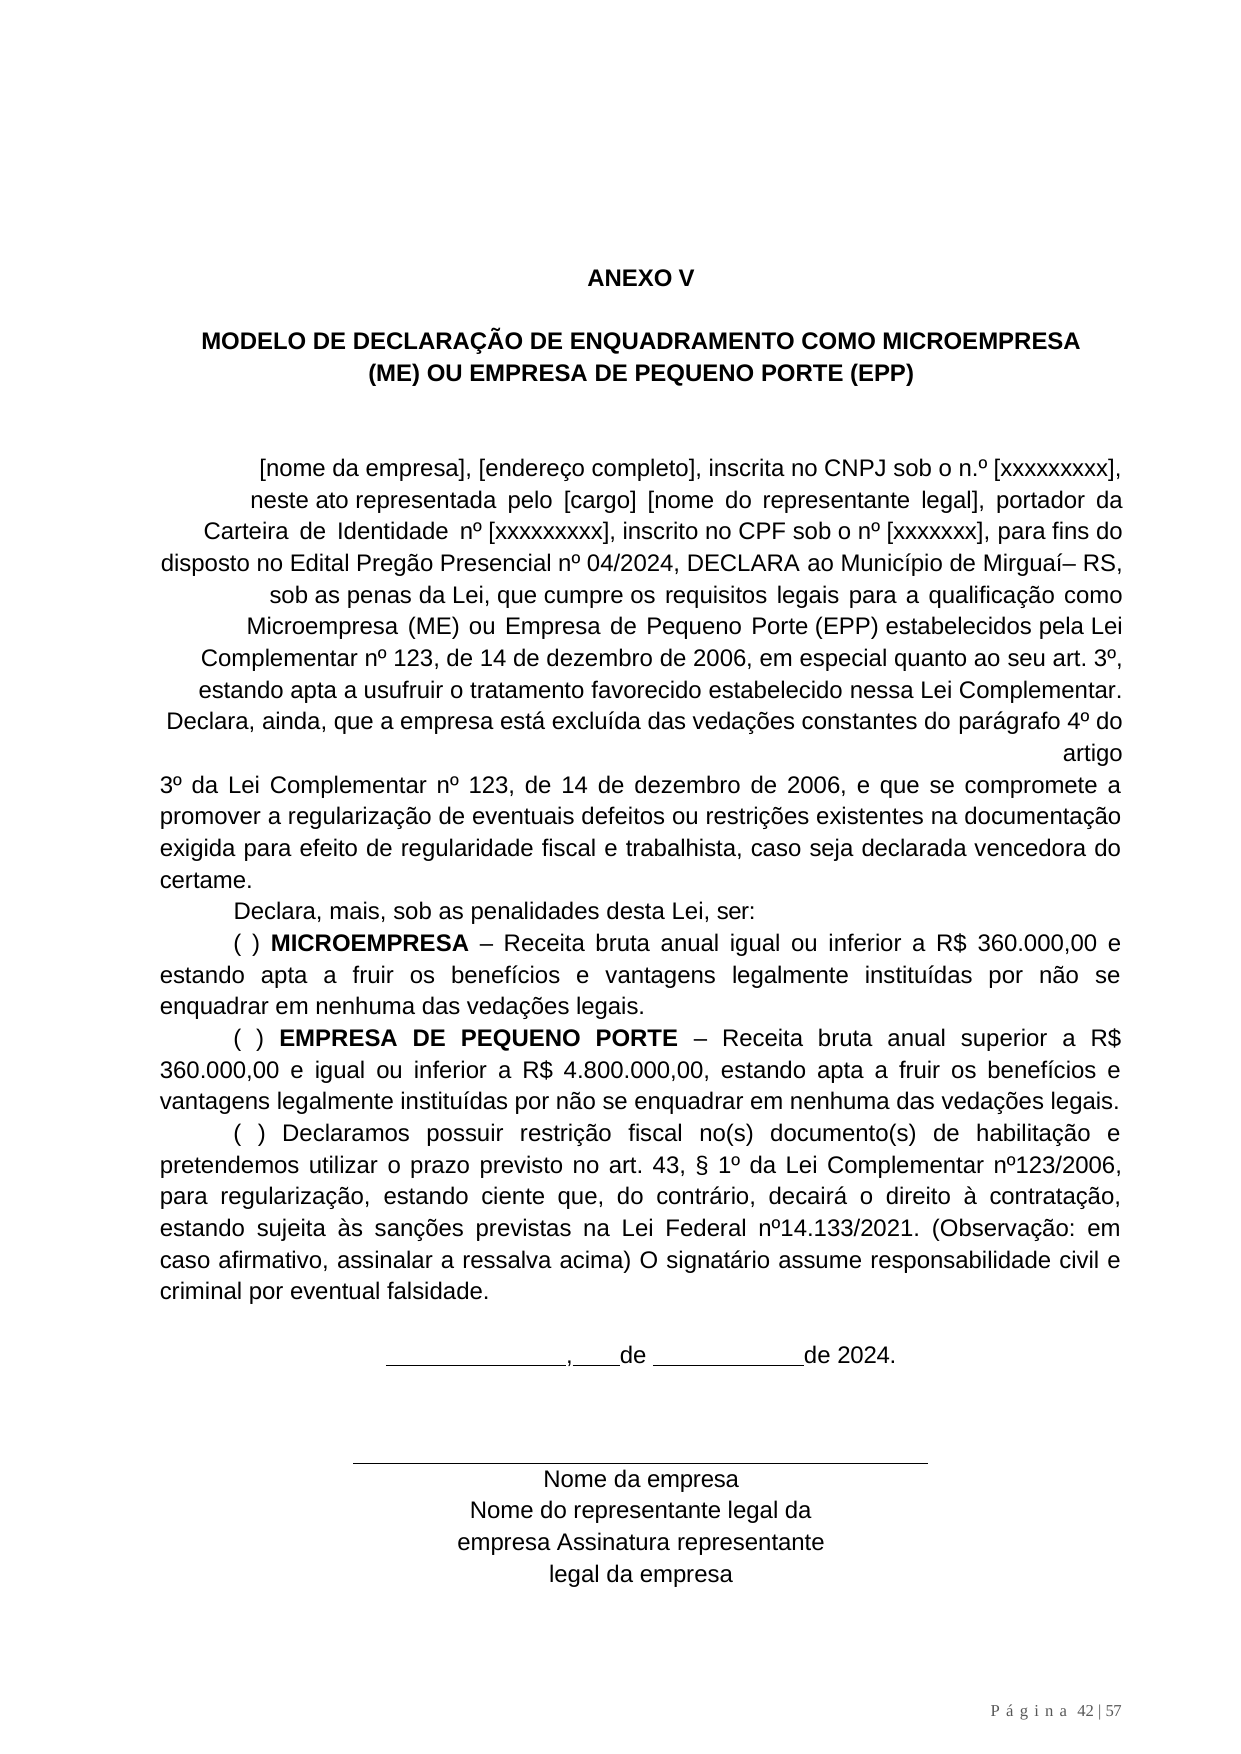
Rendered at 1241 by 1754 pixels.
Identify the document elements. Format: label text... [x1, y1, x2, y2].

subtitle ANEXO V [299, 264, 983, 291]
text [nome da empresa], [endereço completo], inscrita no CNPJ sob o n.º [xxxxxxxxx], neste ato representada pelo [cargo] [nome do representante legal], portador da Carteira de Identidade nº [xxxxxxxxx], inscrito no CPF sob o nº [xxxxxxx], para fins do disposto no Edital Pregão Presencial nº 04/2024, DECLARA ao Município de Mirguaí– RS, sob as penas da Lei, que cumpre os requisitos legais para a qualificação como Microempresa (ME) ou Empresa de Pequeno Porte (EPP) estabelecidos pela Lei Complementar nº 123, de 14 de dezembro de 2006, em especial quanto ao seu art. 3º, estando apta a usufruir o tratamento favorecido estabelecido nessa Lei Complementar. Declara, ainda, que a empresa está excluída das vedações constantes do parágrafo 4º do artigo [159, 454, 1122, 766]
text Nome do representante legal da empresa Assinatura representante legal da empresa [439, 1496, 842, 1587]
text ( ) EMPRESA DE PEQUENO PORTE – Receita bruta anual superior a R$ 360.000,00 e igual ou inferior a R$ 4.800.000,00, estando apta a fruir os benefícios e vantagens legalmente instituídas por não se enquadrar em nenhuma das vedações legais. [159, 1024, 1122, 1115]
text 3º da Lei Complementar nº 123, de 14 de dezembro de 2006, e que se compromete a promover a regularização de eventuais defeitos ou restrições existentes na documentação exigida para efeito de regularidade fiscal e trabalhista, caso seja declarada vencedora do certame. [159, 771, 1122, 893]
text ( ) MICROEMPRESA – Receita bruta anual igual ou inferior a R$ 360.000,00 e estando apta a fruir os benefícios e vantagens legalmente instituídas por não se enquadrar em nenhuma das vedações legais. [159, 929, 1122, 1020]
text Nome da empresa [299, 1464, 983, 1492]
text , de de 2024. [135, 1341, 1146, 1368]
text MODELO DE DECLARAÇÃO DE ENQUADRAMENTO COMO MICROEMPRESA (ME) OU EMPRESA DE PEQUENO PORTE (EPP) [200, 327, 1082, 386]
text Declara, mais, sob as penalidades desta Lei, ser: [233, 897, 1146, 925]
text ( ) Declaramos possuir restrição fiscal no(s) documento(s) de habilitação e pretendemos utilizar o prazo previsto no art. 43, § 1º da Lei Complementar nº123/2006, para regularização, estando ciente que, do contrário, decairá o direito à contratação, estando sujeita às sanções previstas na Lei Federal nº14.133/2021. (Observação: em caso afirmativo, assinalar a ressalva acima) O signatário assume responsabilidade civil e criminal por eventual falsidade. [159, 1119, 1122, 1305]
